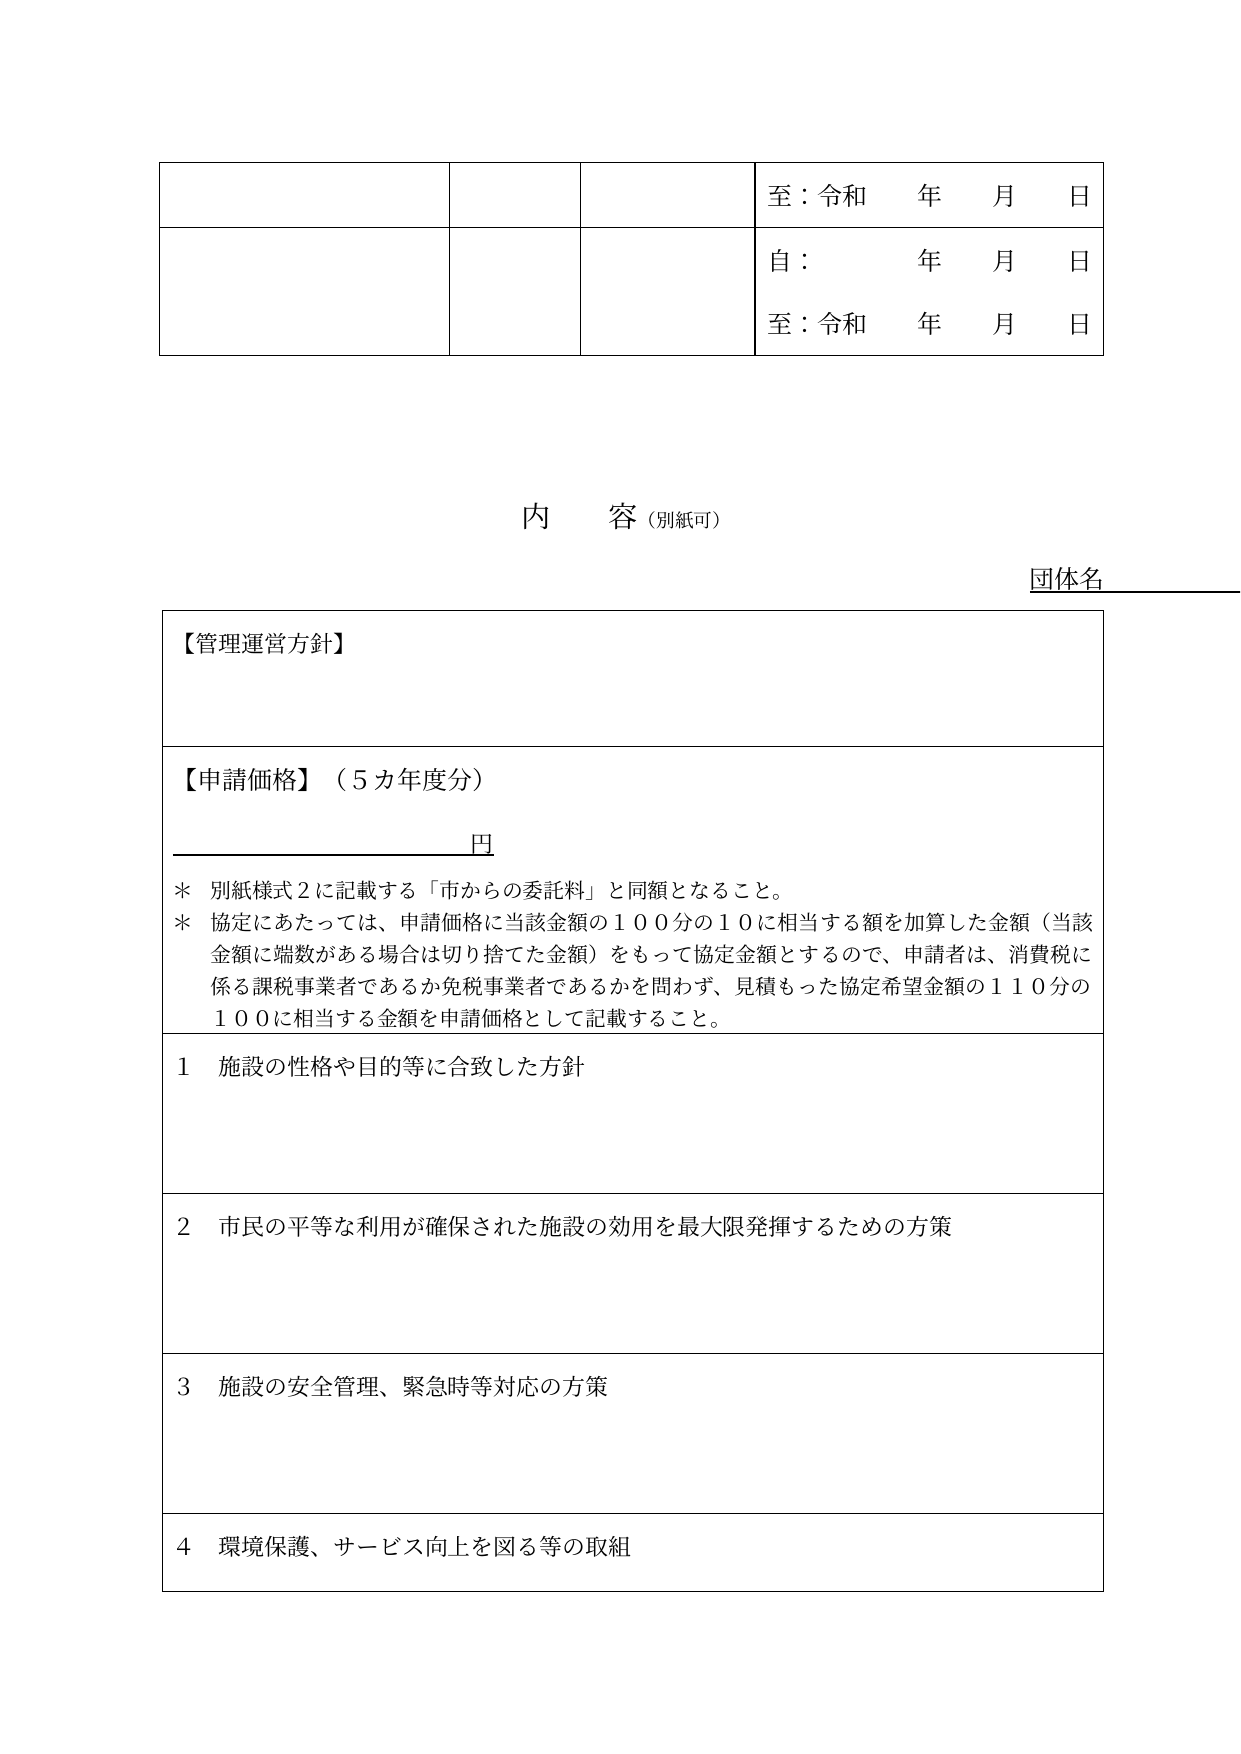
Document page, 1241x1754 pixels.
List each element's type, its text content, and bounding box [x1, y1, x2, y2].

table_cell 自： 年 月 日 至：令和 年 月 日 [756, 228, 1103, 355]
text 内 容（別紙可） [148, 483, 1104, 546]
table_header 【管理運営方針】 [163, 611, 1103, 746]
table_cell 自： 年 月 日 至：令和 年 月 日 [756, 163, 1103, 227]
table_cell [450, 163, 580, 227]
table_cell [581, 163, 754, 227]
table_cell ３ 施設の安全管理、緊急時等対応の方策 [163, 1354, 1103, 1513]
table_cell [160, 163, 449, 227]
text 団体名 [148, 546, 1104, 610]
table_cell [581, 228, 754, 355]
table_cell [160, 228, 449, 355]
table_cell [450, 228, 580, 355]
table_cell １ 施設の性格や目的等に合致した方針 [163, 1034, 1103, 1193]
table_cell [163, 1514, 1103, 1591]
table_cell 【申請価格】（５カ年度分） 円 別紙様式２に記載する「市からの委託料」と同額となること。 協定にあたっては、申請価格に当該金額の１００分の１０に相当する額を加算した金額（当該金額に端数がある場合は切り捨てた金額）をもって協定金額とするので、申請者は、消費税に係る課税事業者であるか免税事業者であるかを問わず、見積もった協定希望金額の１１０分の１００に相当する金額を申請価格として記載すること。 [163, 747, 1103, 1033]
table_cell ２ 市民の平等な利用が確保された施設の効用を最大限発揮するための方策 [163, 1194, 1103, 1353]
